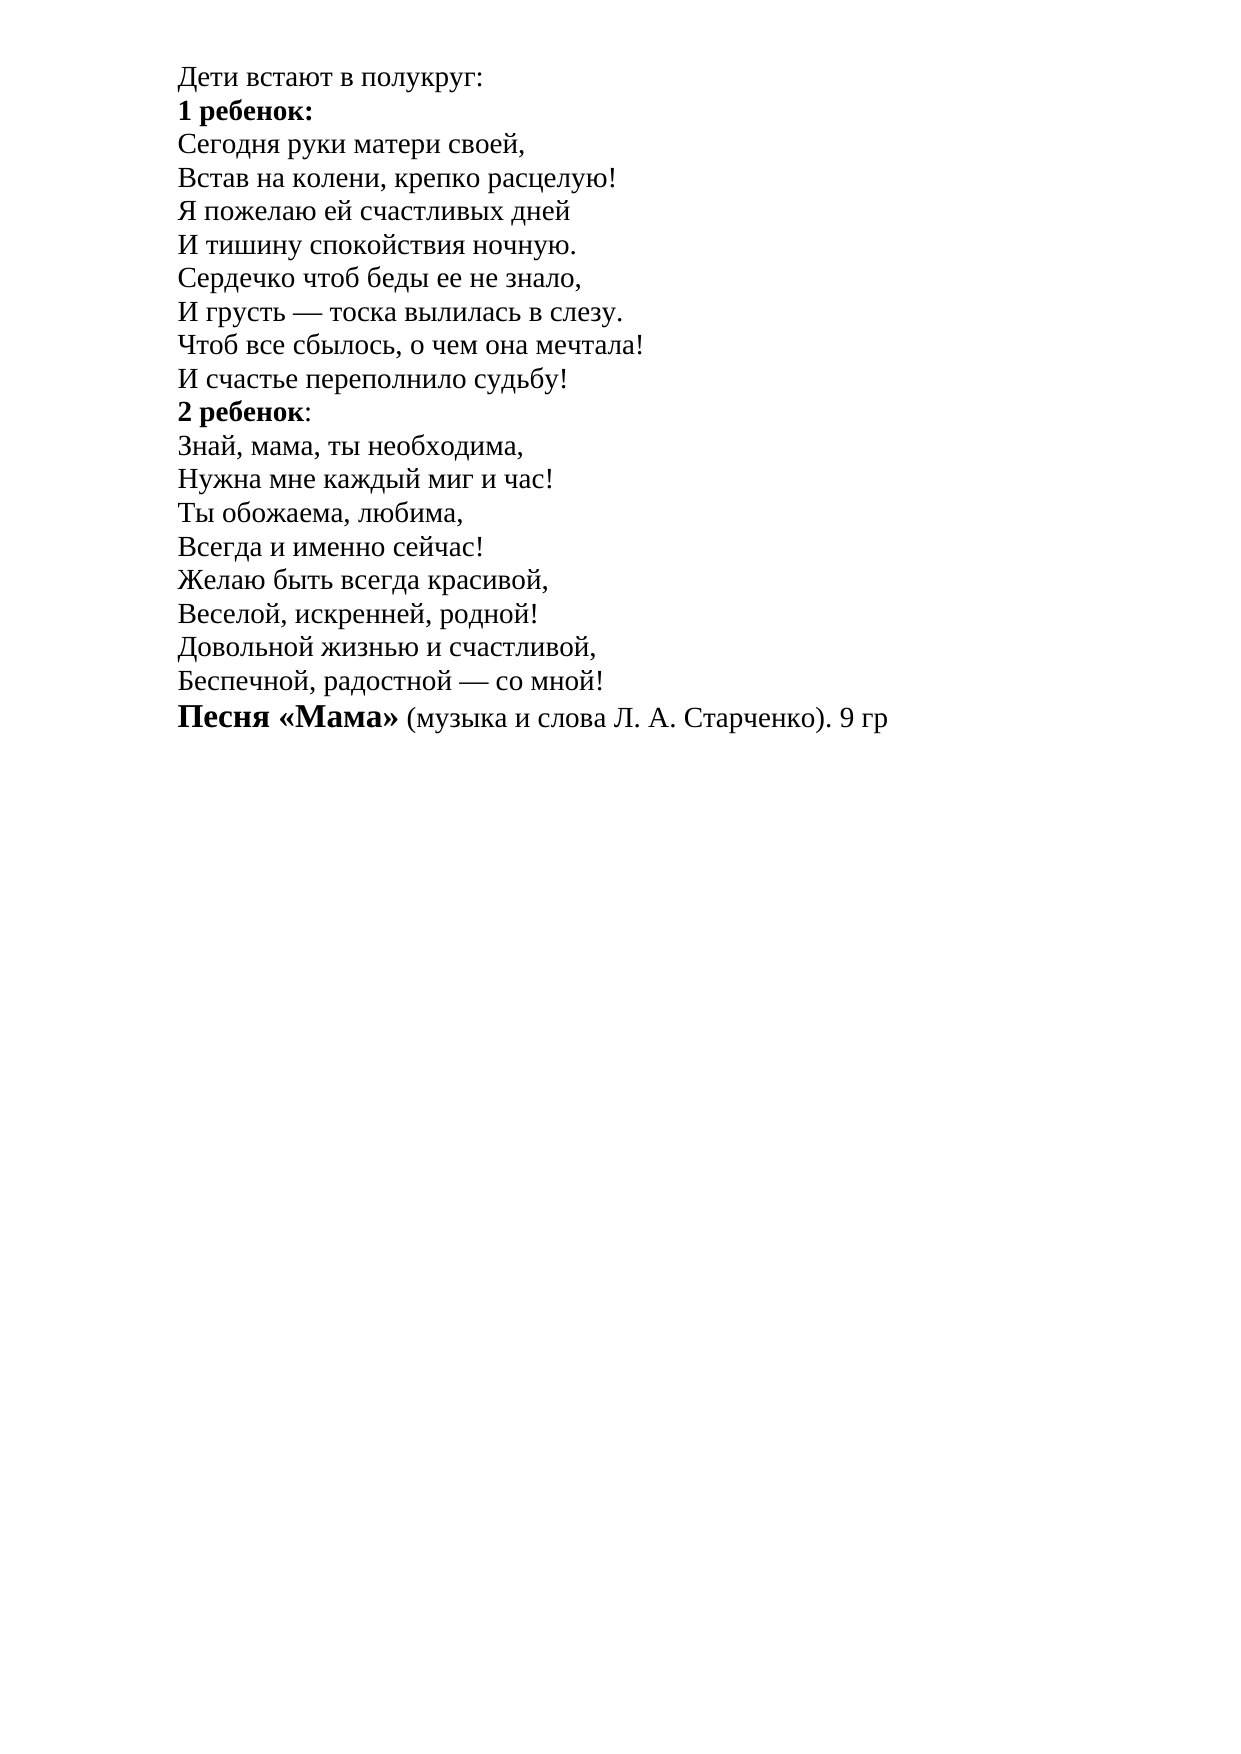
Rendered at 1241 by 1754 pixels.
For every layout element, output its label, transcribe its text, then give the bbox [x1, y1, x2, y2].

text Чтоб все сбылось, о чем она мечтала! [177, 327, 1152, 361]
text 2 ребенок: [177, 394, 1152, 428]
text Нужна мне каждый миг и час! [177, 462, 1152, 495]
text Желаю быть всегда красивой, [177, 562, 1152, 596]
text Ты обожаема, любима, [177, 495, 1152, 529]
text Знай, мама, ты необходима, [177, 428, 1152, 462]
text 1 ребенок: [177, 93, 1152, 126]
text И грусть — тоска вылилась в слезу. [177, 294, 1152, 327]
text Сердечко чтоб беды ее не знало, [177, 260, 1152, 294]
text Сегодня руки матери своей, [177, 126, 1152, 160]
text Дети встают в полукруг: [177, 59, 1152, 93]
text Всегда и именно сейчас! [177, 529, 1152, 562]
text Я пожелаю ей счастливых дней [177, 193, 1152, 227]
text Песня «Мама» (музыка и слова Л. А. Старченко). 9 гр [177, 696, 1152, 735]
text Беспечной, радостной — со мной! [177, 663, 1152, 696]
text Веселой, искренней, родной! [177, 596, 1152, 629]
text И тишину спокойствия ночную. [177, 227, 1152, 260]
text Встав на колени, крепко расцелую! [177, 160, 1152, 193]
text И счастье переполнило судьбу! [177, 361, 1152, 394]
text Довольной жизнью и счастливой, [177, 629, 1152, 663]
